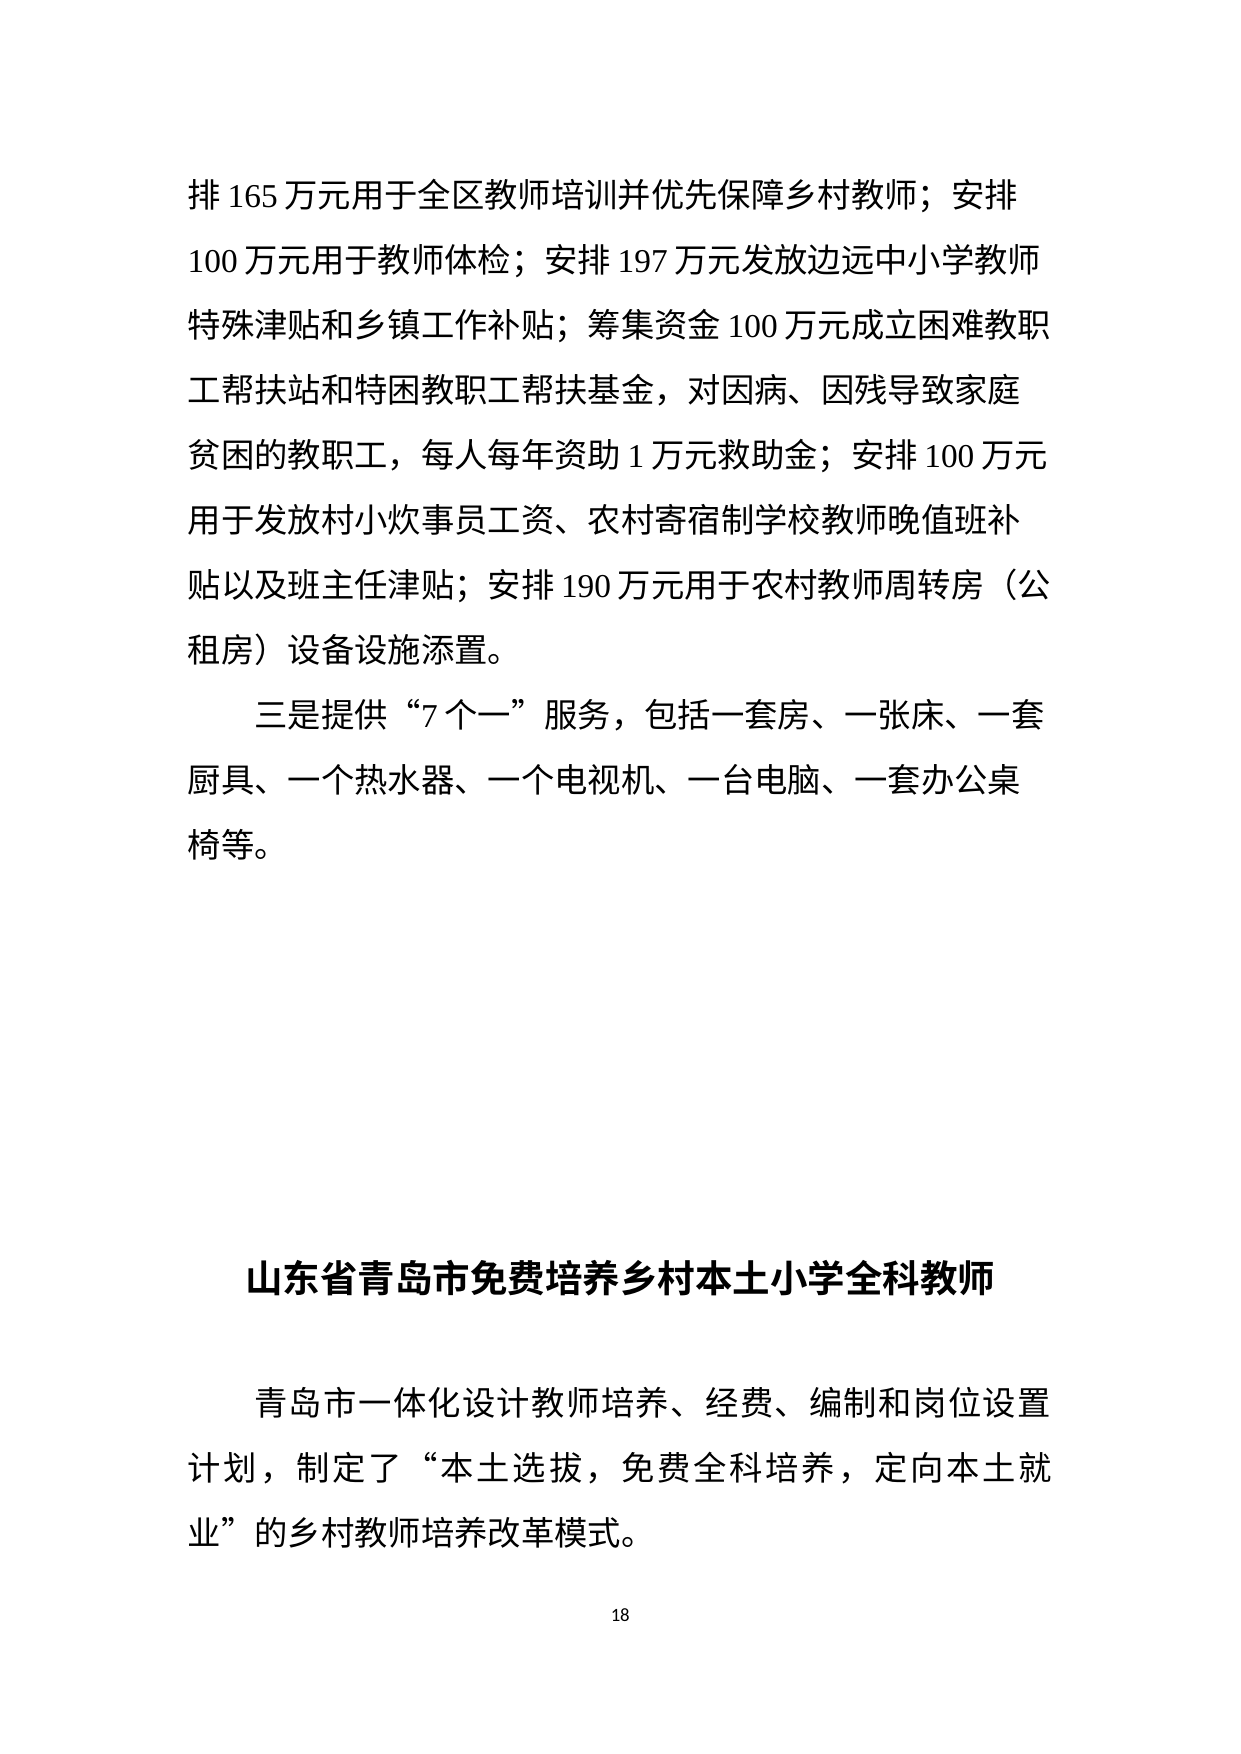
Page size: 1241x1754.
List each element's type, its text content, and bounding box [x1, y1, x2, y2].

text 山东省青岛市免费培养乡村本土小学全科教师 [187, 1245, 1053, 1304]
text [187, 160, 1053, 680]
text 青岛市一体化设计教师培养、经费、编制和岗位设置计划，制定了“本土选拔，免费全科培养，定向本土就业”的乡村教师培养改革模式。 [187, 1369, 1053, 1564]
text 三是提供“7个一”服务，包括一套房、一张床、一套厨具、一个热水器、一个电视机、一台电脑、一套办公桌椅等。 [187, 680, 1053, 875]
